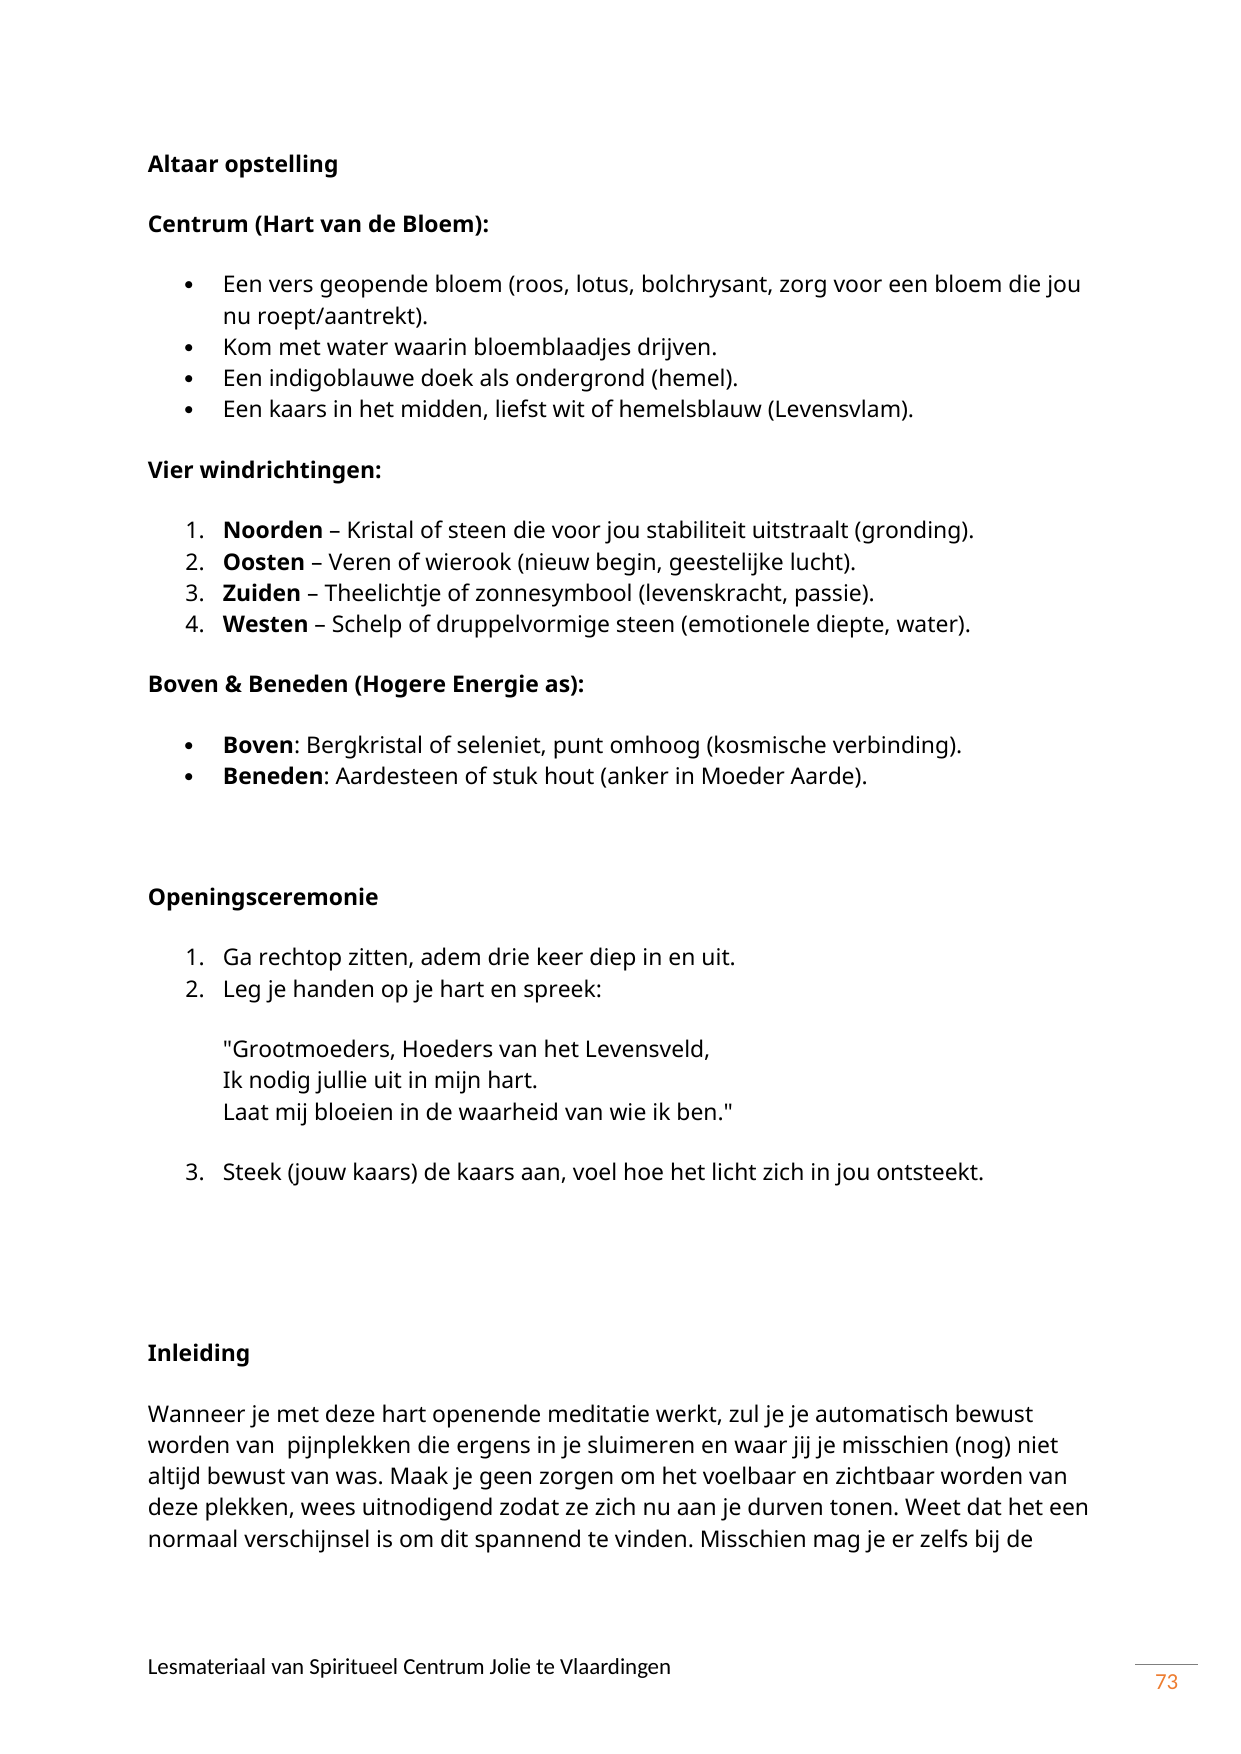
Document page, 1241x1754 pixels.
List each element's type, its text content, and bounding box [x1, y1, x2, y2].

list Noorden – Kristal of steen die voor jou stabiliteit uitstraalt (gronding). [185, 514, 1093, 546]
text Inleiding [148, 1337, 1093, 1368]
text "Grootmoeders, Hoeders van het Levensveld, Ik nodig jullie uit in mijn hart. Laat mij bloeien in de waarheid van wie ik ben." [223, 1033, 1093, 1127]
text Boven & Beneden (Hogere Energie as): [148, 668, 1093, 700]
list Een indigoblauwe doek als ondergrond (hemel). [185, 362, 1093, 393]
text Centrum (Hart van de Bloem): [148, 208, 1093, 239]
list Beneden: Aardesteen of stuk hout (anker in Moeder Aarde). [185, 760, 1093, 791]
list Een kaars in het midden, liefst wit of hemelsblauw (Levensvlam). [185, 393, 1093, 425]
list Een vers geopende bloem (roos, lotus, bolchrysant, zorg voor een bloem die jou nu roept/aantrekt). [185, 268, 1093, 331]
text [148, 1398, 1093, 1554]
list Oosten – Veren of wierook (nieuw begin, geestelijke lucht). [185, 546, 1093, 577]
text Altaar opstelling [148, 148, 1093, 179]
list Steek (jouw kaars) de kaars aan, voel hoe het licht zich in jou ontsteekt. [185, 1156, 1093, 1187]
list Zuiden – Theelichtje of zonnesymbool (levenskracht, passie). [185, 577, 1093, 608]
text Vier windrichtingen: [148, 454, 1093, 485]
text Openingsceremonie [148, 881, 1093, 912]
list Leg je handen op je hart en spreek: [185, 973, 1093, 1004]
list Westen – Schelp of druppelvormige steen (emotionele diepte, water). [185, 608, 1093, 639]
list Kom met water waarin bloemblaadjes drijven. [185, 331, 1093, 362]
list Ga rechtop zitten, adem drie keer diep in en uit. [185, 941, 1093, 973]
list Boven: Bergkristal of seleniet, punt omhoog (kosmische verbinding). [185, 729, 1093, 760]
